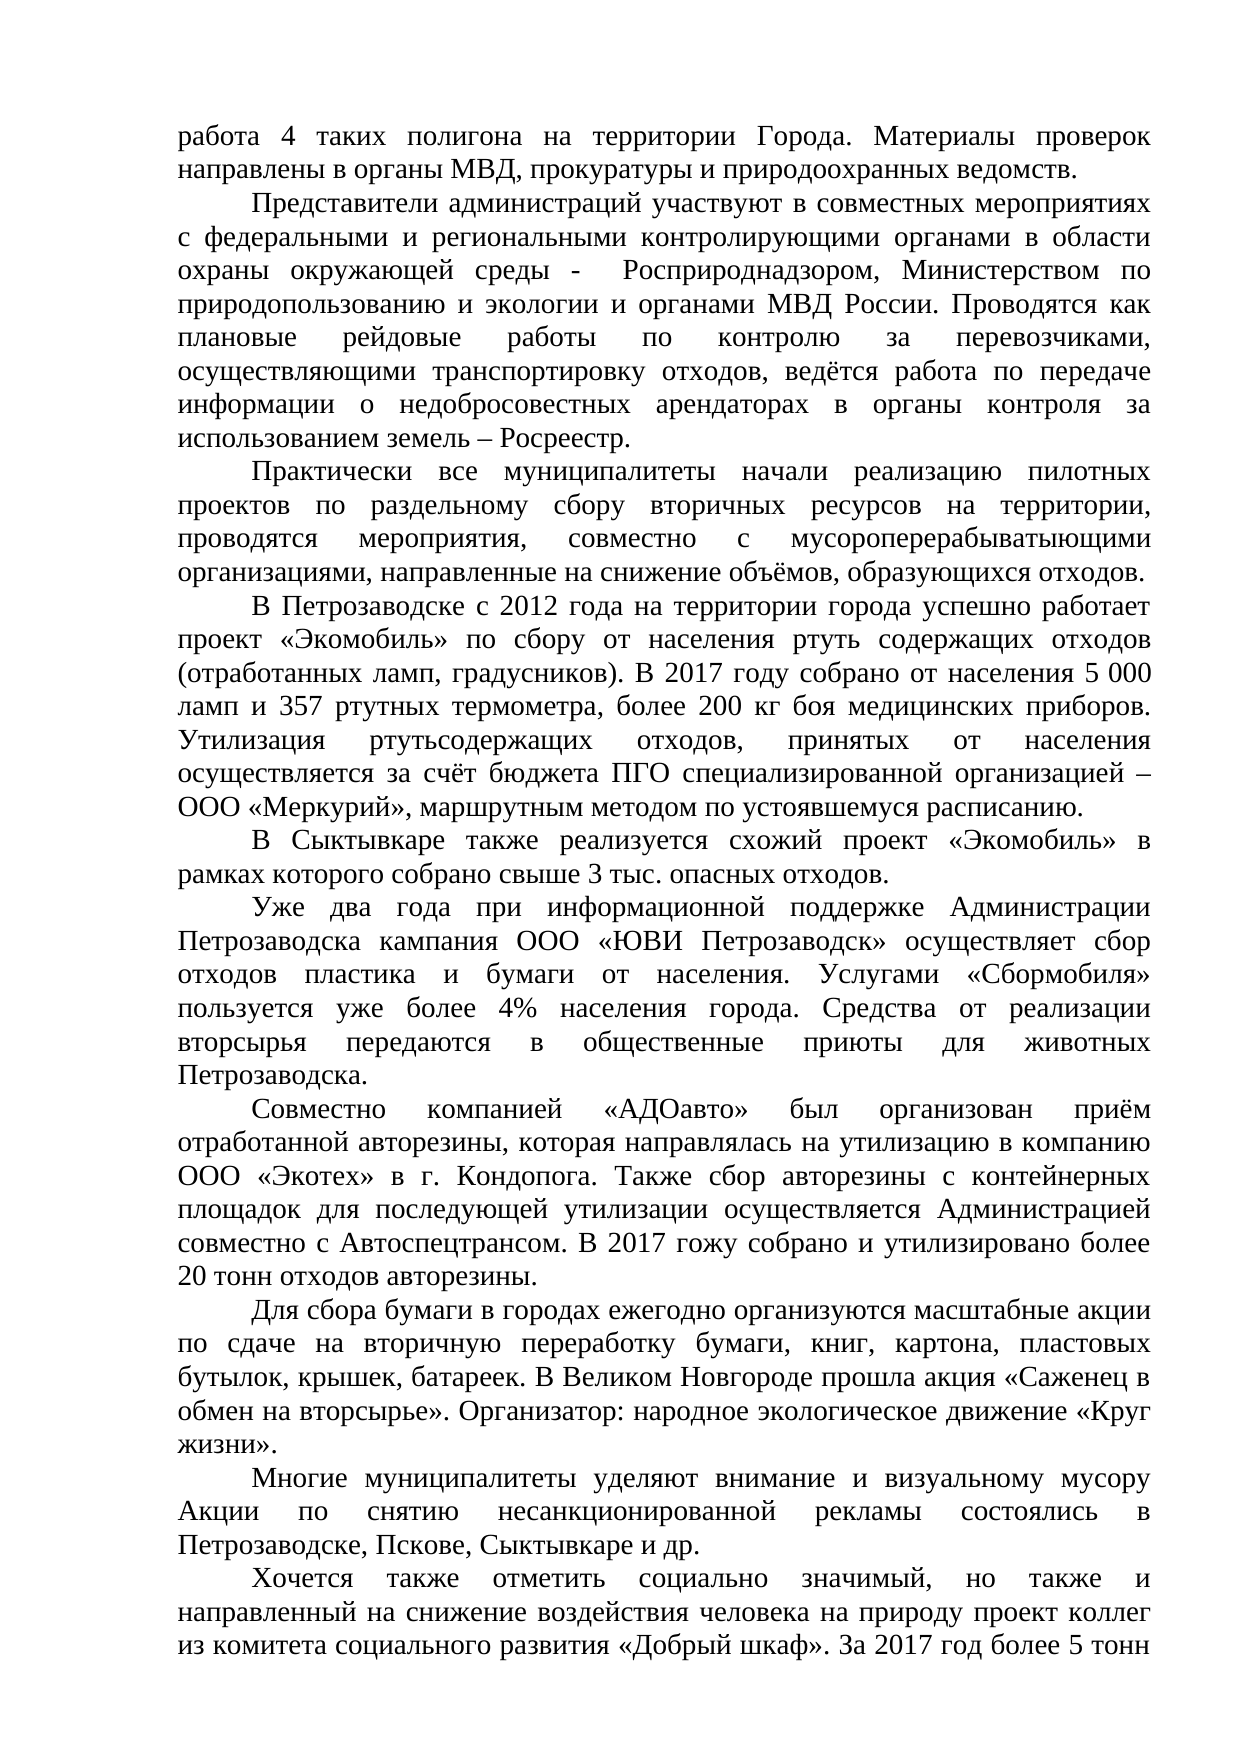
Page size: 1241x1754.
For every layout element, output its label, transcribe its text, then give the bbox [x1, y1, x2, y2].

text В Петрозаводске с 2012 года на территории города успешно работает проект «Экомобиль» по сбору от населения ртуть содержащих отходов (отработанных ламп, градусников). В 2017 году собрано от населения 5 000 ламп и 357 ртутных термометра, более 200 кг боя медицинских приборов. Утилизация ртутьсодержащих отходов, принятых от населения осуществляется за счёт бюджета ПГО специализированной организацией – ООО «Меркурий», маршрутным методом по устоявшемуся расписанию. [177, 588, 1152, 822]
text Совместно компанией «АДОавто» был организован приём отработанной авторезины, которая направлялась на утилизацию в компанию ООО «Экотех» в г. Кондопога. Также сбор авторезины с контейнерных площадок для последующей утилизации осуществляется Администрацией совместно с Автоспецтрансом. В 2017 гожу собрано и утилизировано более 20 тонн отходов авторезины. [177, 1091, 1152, 1292]
text Многие муниципалитеты уделяют внимание и визуальному мусору Акции по снятию несанкционированной рекламы состоялись в Петрозаводске, Пскове, Сыктывкаре и др. [177, 1460, 1152, 1560]
text Практически все муниципалитеты начали реализацию пилотных проектов по раздельному сбору вторичных ресурсов на территории, проводятся мероприятия, совместно с мусороперерабыватыющими организациями, направленные на снижение объёмов, образующихся отходов. [177, 453, 1152, 588]
text Уже два года при информационной поддержке Администрации Петрозаводска кампания ООО «ЮВИ Петрозаводск» осуществляет сбор отходов пластика и бумаги от населения. Услугами «Сбормобиля» пользуется уже более 4% населения города. Средства от реализации вторсырья передаются в общественные приюты для животных Петрозаводска. [177, 889, 1152, 1091]
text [177, 1560, 1152, 1661]
text Для сбора бумаги в городах ежегодно организуются масштабные акции по сдаче на вторичную переработку бумаги, книг, картона, пластовых бутылок, крышек, батареек. В Великом Новгороде прошла акция «Саженец в обмен на вторсырье». Организатор: народное экологическое движение «Круг жизни». [177, 1292, 1152, 1460]
text Представители администраций участвуют в совместных мероприятиях с федеральными и региональными контролирующими органами в области охраны окружающей среды - Росприроднадзором, Министерством по природопользованию и экологии и органами МВД России. Проводятся как плановые рейдовые работы по контролю за перевозчиками, осуществляющими транспортировку отходов, ведётся работа по передаче информации о недобросовестных арендаторах в органы контроля за использованием земель – Росреестр. [177, 185, 1152, 453]
text В Сыктывкаре также реализуется схожий проект «Экомобиль» в рамках которого собрано свыше 3 тыс. опасных отходов. [177, 822, 1152, 889]
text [177, 118, 1152, 185]
